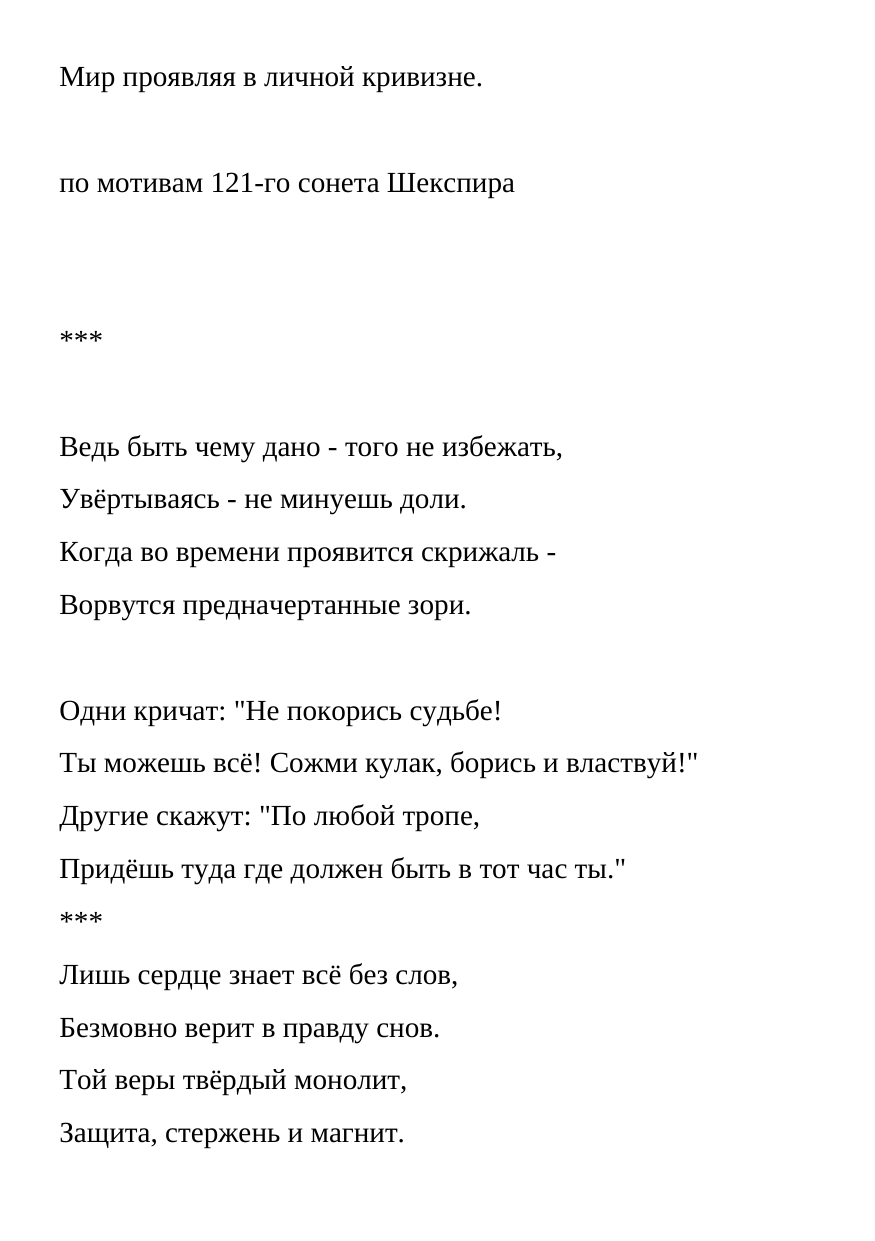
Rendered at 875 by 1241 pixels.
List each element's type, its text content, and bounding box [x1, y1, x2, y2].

list Мир проявляя в личной кривизне. [59, 59, 815, 93]
list Когда во времени проявится скрижаль - [59, 534, 815, 568]
list Ворвутся предначертанные зори. [59, 587, 815, 621]
list Придёшь туда где должен быть в тот час ты." [59, 851, 815, 885]
list Ты можешь всё! Сожми кулак, борись и властвуй!" [59, 746, 815, 779]
list *** [59, 323, 815, 357]
list Защита, стержень и магнит. [59, 1115, 815, 1149]
list *** [59, 904, 815, 938]
list Другие скажут: "По любой тропе, [59, 798, 815, 832]
list по мотивам 121-го сонета Шекспира [59, 165, 815, 198]
list Безмовно верит в правду снов. [59, 1010, 815, 1043]
list Той веры твёрдый монолит, [59, 1062, 815, 1096]
list Одни кричат: "Не покорись судьбе! [59, 693, 815, 726]
list Ведь быть чему дано - того не избежать, [59, 429, 815, 462]
list Увёртываясь - не минуешь доли. [59, 482, 815, 515]
list Лишь сердце знает всё без слов, [59, 957, 815, 990]
